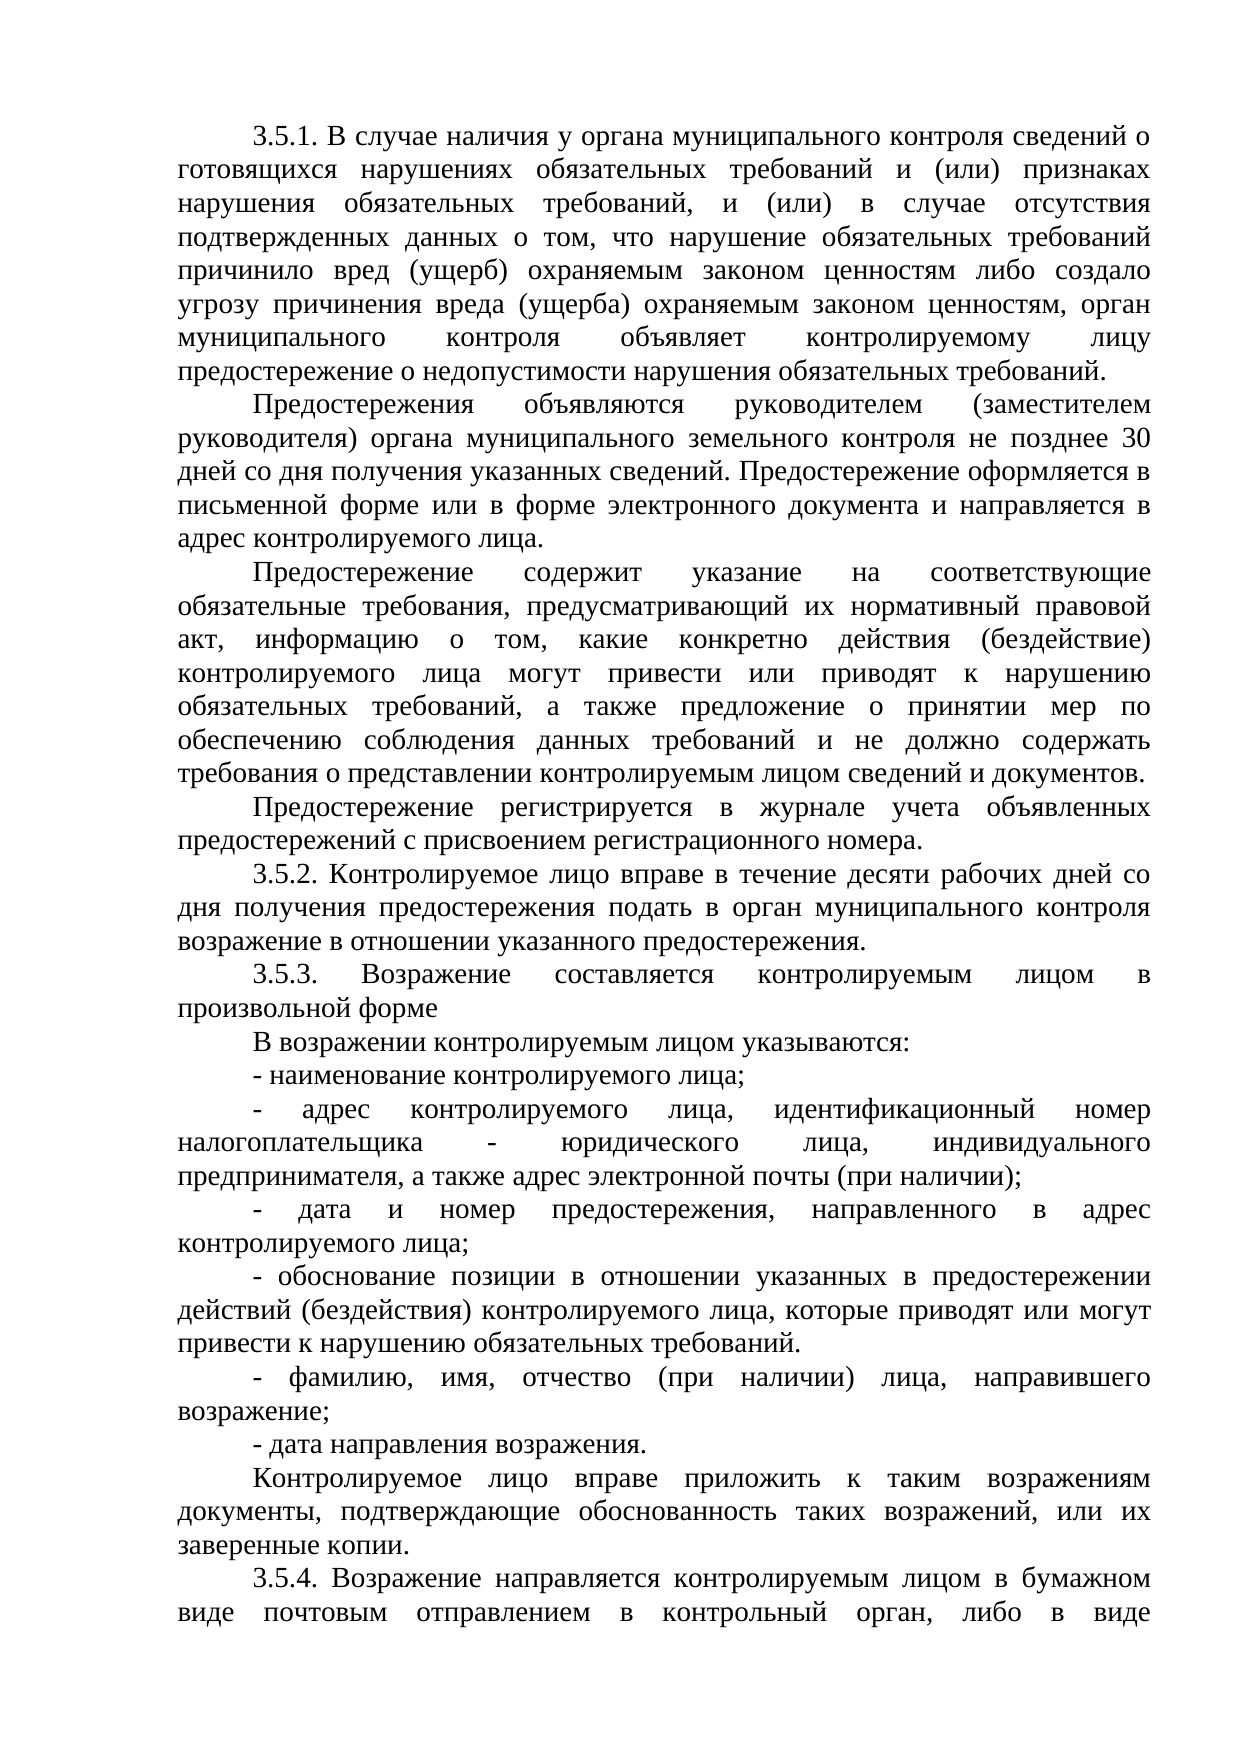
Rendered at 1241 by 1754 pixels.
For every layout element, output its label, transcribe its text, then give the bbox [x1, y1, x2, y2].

text 3.5.1. В случае наличия у органа муниципального контроля сведений о готовящихся нарушениях обязательных требований и (или) признаках нарушения обязательных требований, и (или) в случае отсутствия подтвержденных данных о том, что нарушение обязательных требований причинило вред (ущерб) охраняемым законом ценностям либо создало угрозу причинения вреда (ущерба) охраняемым законом ценностям, орган муниципального контроля объявляет контролируемому лицу предостережение о недопустимости нарушения обязательных требований. [177, 118, 1152, 386]
text - обоснование позиции в отношении указанных в предостережении действий (бездействия) контролируемого лица, которые приводят или могут привести к нарушению обязательных требований. [177, 1258, 1152, 1359]
text В возражении контролируемым лицом указываются: [177, 1024, 1152, 1057]
text Предостережение содержит указание на соответствующие обязательные требования, предусматривающий их нормативный правовой акт, информацию о том, какие конкретно действия (бездействие) контролируемого лица могут привести или приводят к нарушению обязательных требований, а также предложение о принятии мер по обеспечению соблюдения данных требований и не должно содержать требования о представлении контролируемым лицом сведений и документов. [177, 554, 1152, 789]
text - адрес контролируемого лица, идентификационный номер налогоплательщика - юридического лица, индивидуального предпринимателя, а также адрес электронной почты (при наличии); [177, 1091, 1152, 1191]
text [177, 1560, 1152, 1627]
text Предостережение регистрируется в журнале учета объявленных предостережений с присвоением регистрационного номера. [177, 789, 1152, 856]
text Предостережения объявляются руководителем (заместителем руководителя) органа муниципального земельного контроля не позднее 30 дней со дня получения указанных сведений. Предостережение оформляется в письменной форме или в форме электронного документа и направляется в адрес контролируемого лица. [177, 386, 1152, 554]
text - дата направления возражения. [177, 1426, 1152, 1460]
text - фамилию, имя, отчество (при наличии) лица, направившего возражение; [177, 1359, 1152, 1426]
text Контролируемое лицо вправе приложить к таким возражениям документы, подтверждающие обоснованность таких возражений, или их заверенные копии. [177, 1460, 1152, 1560]
text 3.5.2. Контролируемое лицо вправе в течение десяти рабочих дней со дня получения предостережения подать в орган муниципального контроля возражение в отношении указанного предостережения. [177, 856, 1152, 957]
text - наименование контролируемого лица; [177, 1057, 1152, 1091]
text 3.5.3. Возражение составляется контролируемым лицом в произвольной форме [177, 957, 1152, 1024]
text - дата и номер предостережения, направленного в адрес контролируемого лица; [177, 1191, 1152, 1258]
